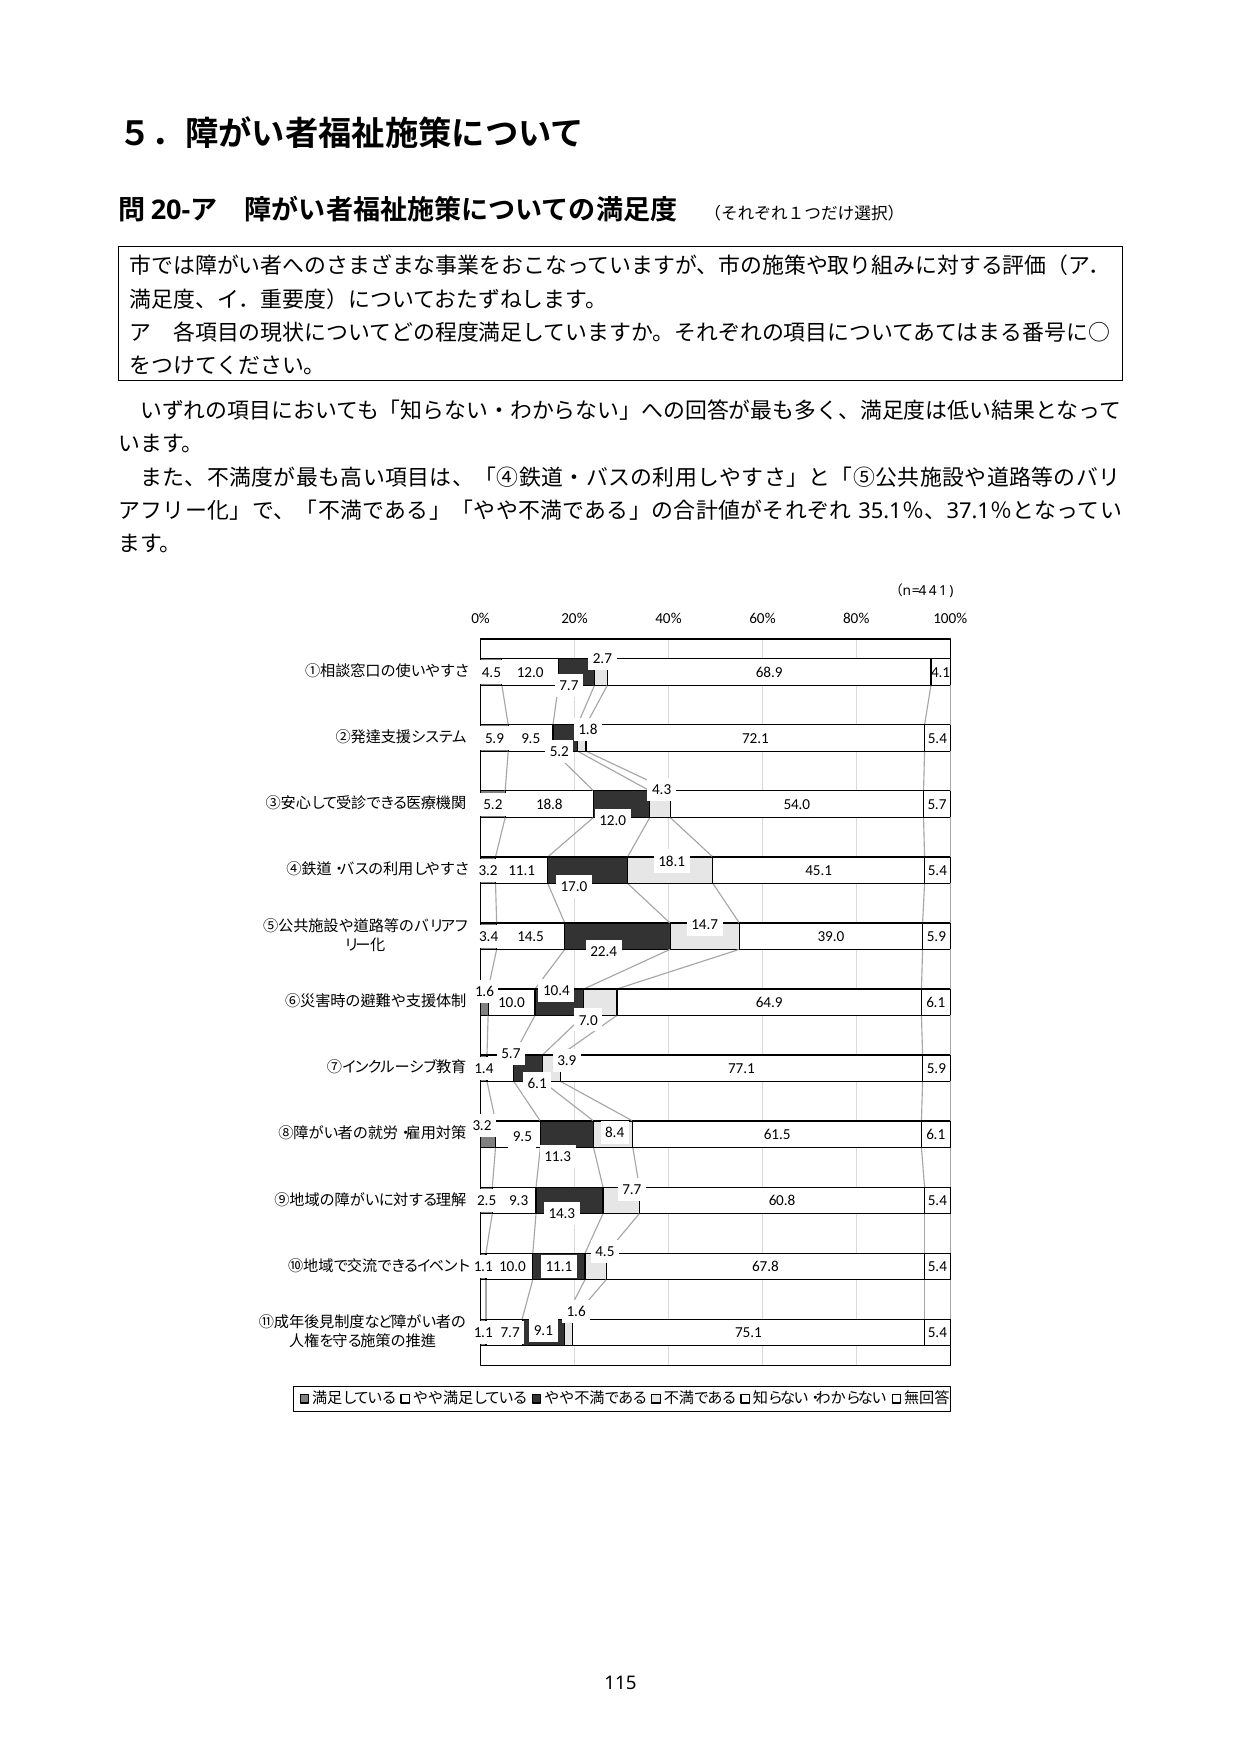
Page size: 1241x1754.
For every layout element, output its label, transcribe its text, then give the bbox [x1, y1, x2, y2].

table_header 市では障がい者へのさまざまな事業をおこなっていますが、市の施策や取り組みに対する評価（ア．満足度、イ．重要度）についておたずねします。 ア 各項目の現状についてどの程度満足していますか。それぞれの項目についてあてはまる番号に○をつけてください。 [119, 247, 1122, 380]
text 問20-ア 障がい者福祉施策についての満足度 （それぞれ１つだけ選択） [118, 188, 1122, 227]
text ５．障がい者福祉施策について [118, 106, 1122, 154]
text いずれの項目においても「知らない・わからない」への回答が最も多く、満足度は低い結果となっています。 [118, 392, 1122, 458]
text また、不満度が最も高い項目は、「④鉄道・バスの利用しやすさ」と「⑤公共施設や道路等のバリアフリー化」で、「不満である」「やや不満である」の合計値がそれぞれ35.1％、37.1％となっています。 [118, 458, 1122, 558]
